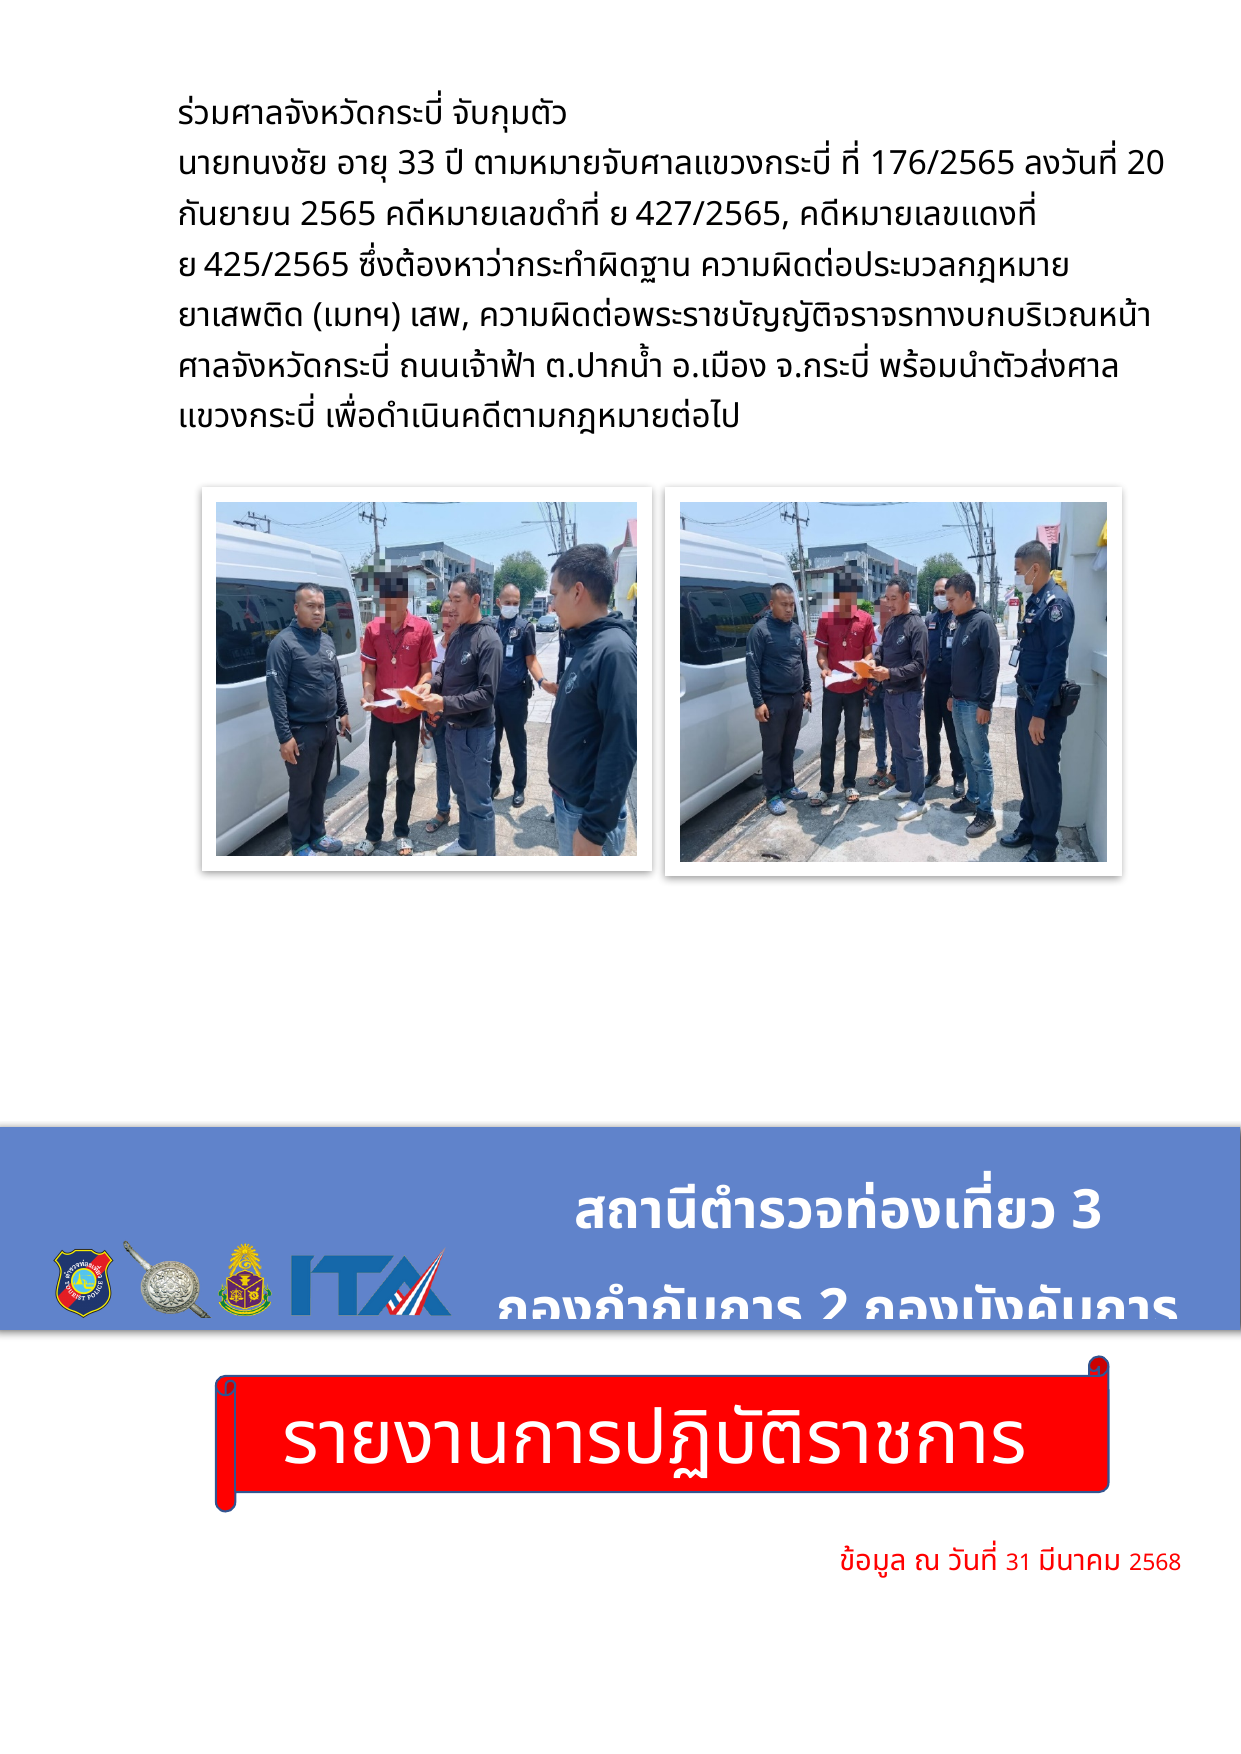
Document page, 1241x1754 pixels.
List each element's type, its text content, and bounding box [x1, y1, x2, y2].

text ข้อมูล ณ วันที่ 31 มีนาคม 2568 [177, 1539, 1181, 1584]
picture [51, 1248, 117, 1320]
picture [118, 1238, 460, 1318]
picture [680, 502, 1107, 862]
picture [216, 502, 637, 856]
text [177, 89, 1181, 443]
